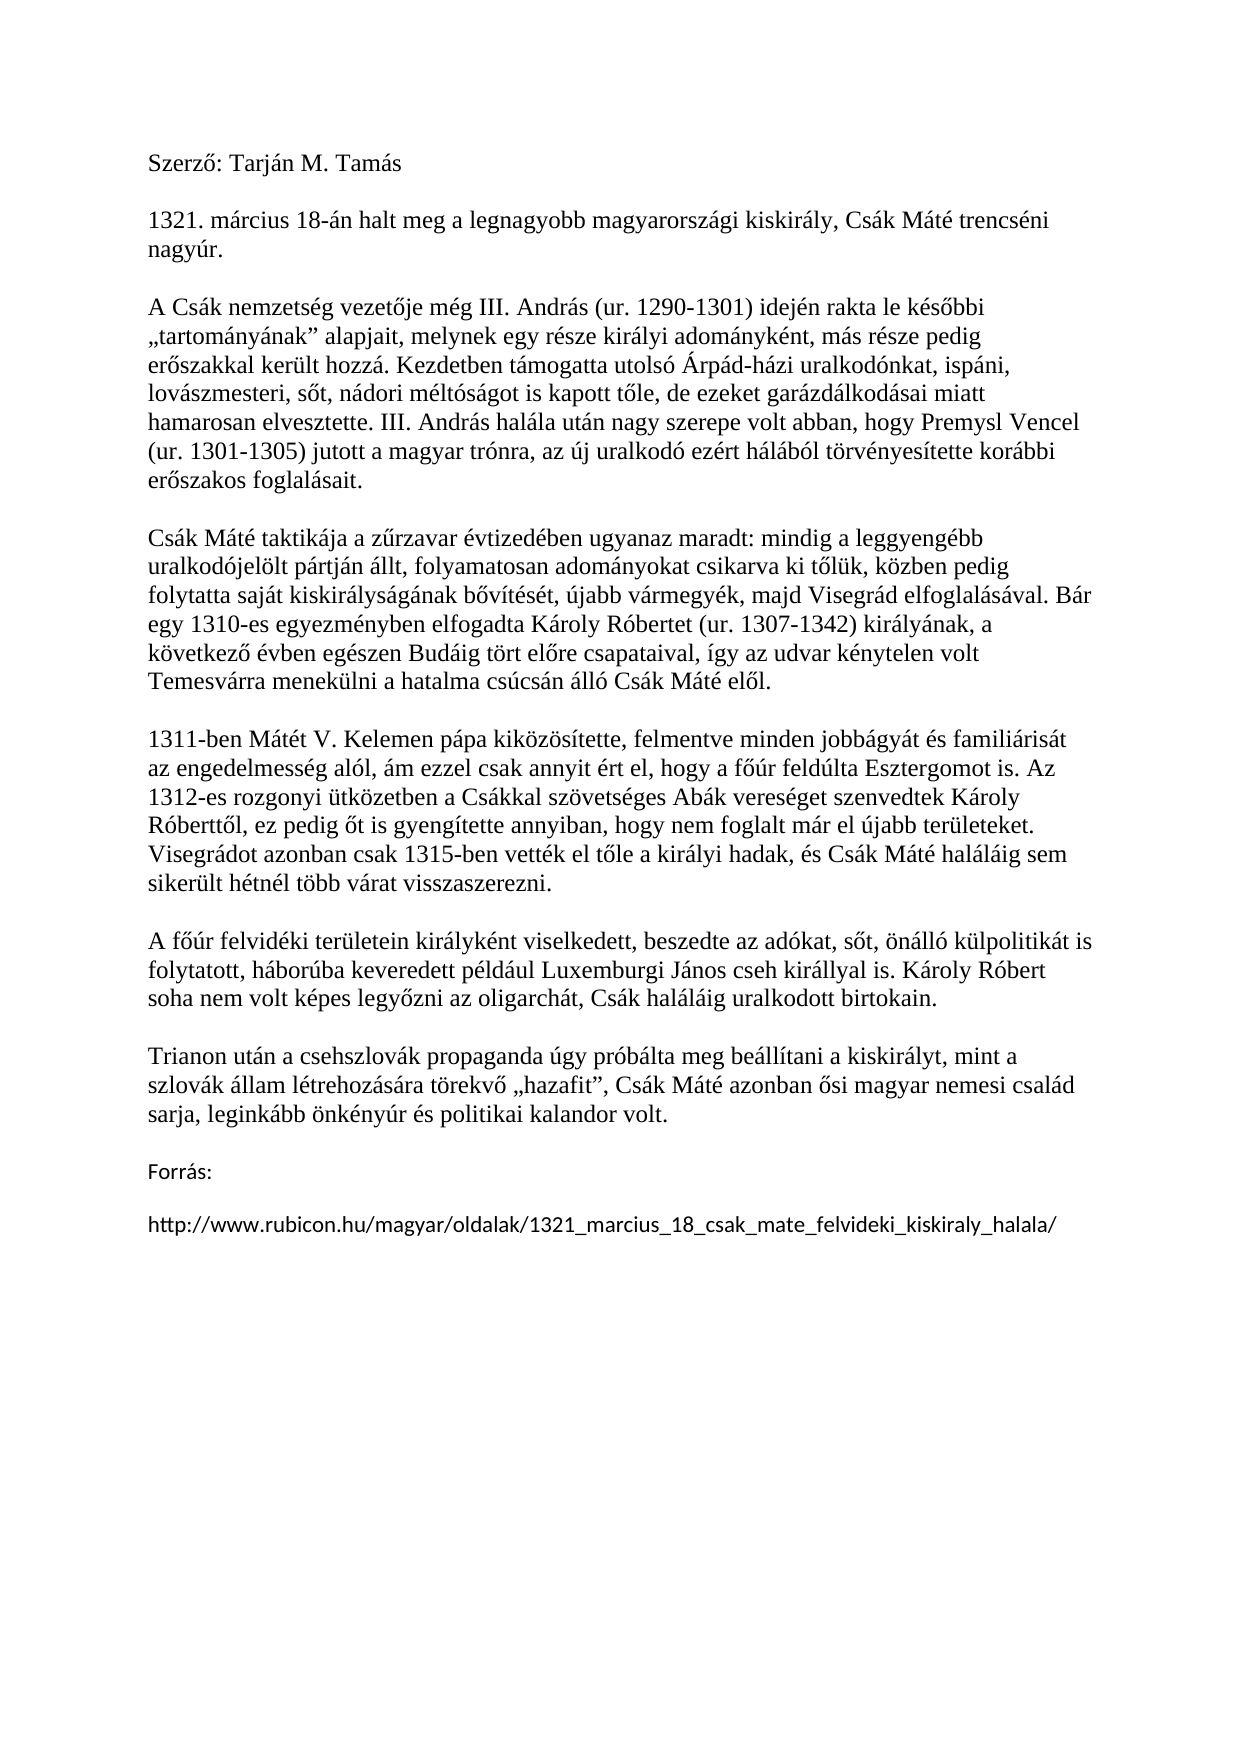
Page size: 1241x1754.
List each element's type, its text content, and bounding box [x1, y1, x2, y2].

text http://www.rubicon.hu/magyar/oldalak/1321_marcius_18_csak_mate_felvideki_kiskiraly_halala/ [148, 1210, 1093, 1238]
text 1321. március 18-án halt meg a legnagyobb magyarországi kiskirály, Csák Máté trencséni nagyúr. [148, 206, 1093, 263]
text Csák Máté taktikája a zűrzavar évtizedében ugyanaz maradt: mindig a leggyengébb uralkodójelölt pártján állt, folyamatosan adományokat csikarva ki tőlük, közben pedig folytatta saját kiskirályságának bővítését, újabb vármegyék, majd Visegrád elfoglalásával. Bár egy 1310-es egyezményben elfogadta Károly Róbertet (ur. 1307-1342) királyának, a következő évben egészen Budáig tört előre csapataival, így az udvar kénytelen volt Temesvárra menekülni a hatalma csúcsán álló Csák Máté elől. [148, 523, 1093, 695]
text Szerző: Tarján M. Tamás [148, 148, 1093, 176]
text 1311-ben Mátét V. Kelemen pápa kiközösítette, felmentve minden jobbágyát és familiárisát az engedelmesség alól, ám ezzel csak annyit ért el, hogy a főúr feldúlta Esztergomot is. Az 1312-es rozgonyi ütközetben a Csákkal szövetséges Abák vereséget szenvedtek Károly Róberttől, ez pedig őt is gyengítette annyiban, hogy nem foglalt már el újabb területeket. Visegrádot azonban csak 1315-ben vették el tőle a királyi hadak, és Csák Máté haláláig sem sikerült hétnél több várat visszaszerezni. [148, 724, 1093, 897]
text Forrás: [148, 1157, 1093, 1185]
text A főúr felvidéki területein királyként viselkedett, beszedte az adókat, sőt, önálló külpolitikát is folytatott, háborúba keveredett például Luxemburgi János cseh királlyal is. Károly Róbert soha nem volt képes legyőzni az oligarchát, Csák haláláig uralkodott birtokain. [148, 926, 1093, 1012]
text Trianon után a csehszlovák propaganda úgy próbálta meg beállítani a kiskirályt, mint a szlovák állam létrehozására törekvő „hazafit”, Csák Máté azonban ősi magyar nemesi család sarja, leginkább önkényúr és politikai kalandor volt. [148, 1041, 1093, 1128]
text A Csák nemzetség vezetője még III. András (ur. 1290-1301) idején rakta le későbbi „tartományának” alapjait, melynek egy része királyi adományként, más része pedig erőszakkal került hozzá. Kezdetben támogatta utolsó Árpád-házi uralkodónkat, ispáni, lovászmesteri, sőt, nádori méltóságot is kapott tőle, de ezeket garázdálkodásai miatt hamarosan elvesztette. III. András halála után nagy szerepe volt abban, hogy Premysl Vencel (ur. 1301-1305) jutott a magyar trónra, az új uralkodó ezért hálából törvényesítette korábbi erőszakos foglalásait. [148, 292, 1093, 493]
